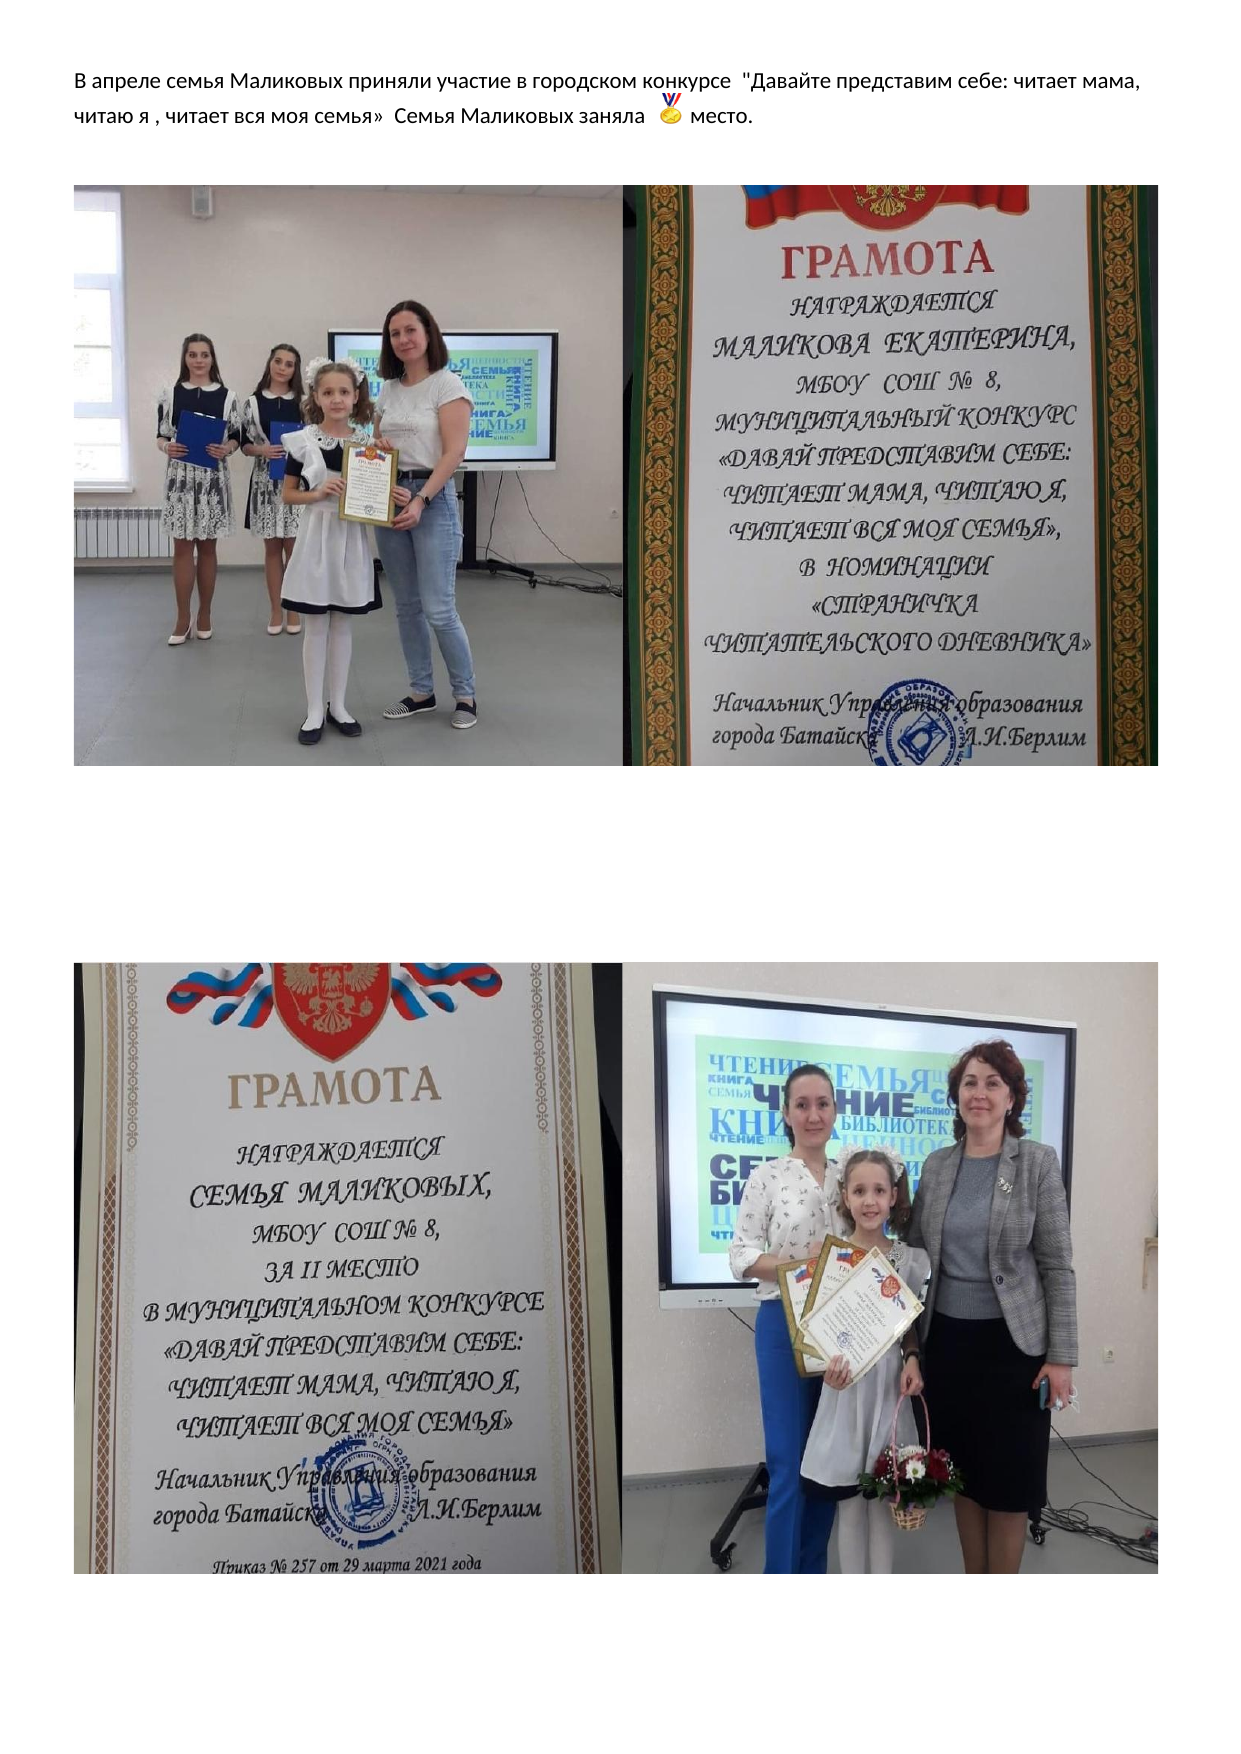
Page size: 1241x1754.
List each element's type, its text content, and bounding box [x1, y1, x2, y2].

picture [73, 962, 1159, 1574]
text В апреле семья Маликовых приняли участие в городском конкурсе "Давайте представим себе: читает мама, читаю я , читает вся моя семья» Семья Маликовых заняла место. [74, 66, 650, 102]
text В апреле семья Маликовых приняли участие в городском конкурсе "Давайте представим себе: читает мама, читаю я , читает вся моя семья» Семья Маликовых заняла место. [690, 66, 1181, 129]
picture [73, 185, 1159, 766]
picture [650, 93, 690, 124]
